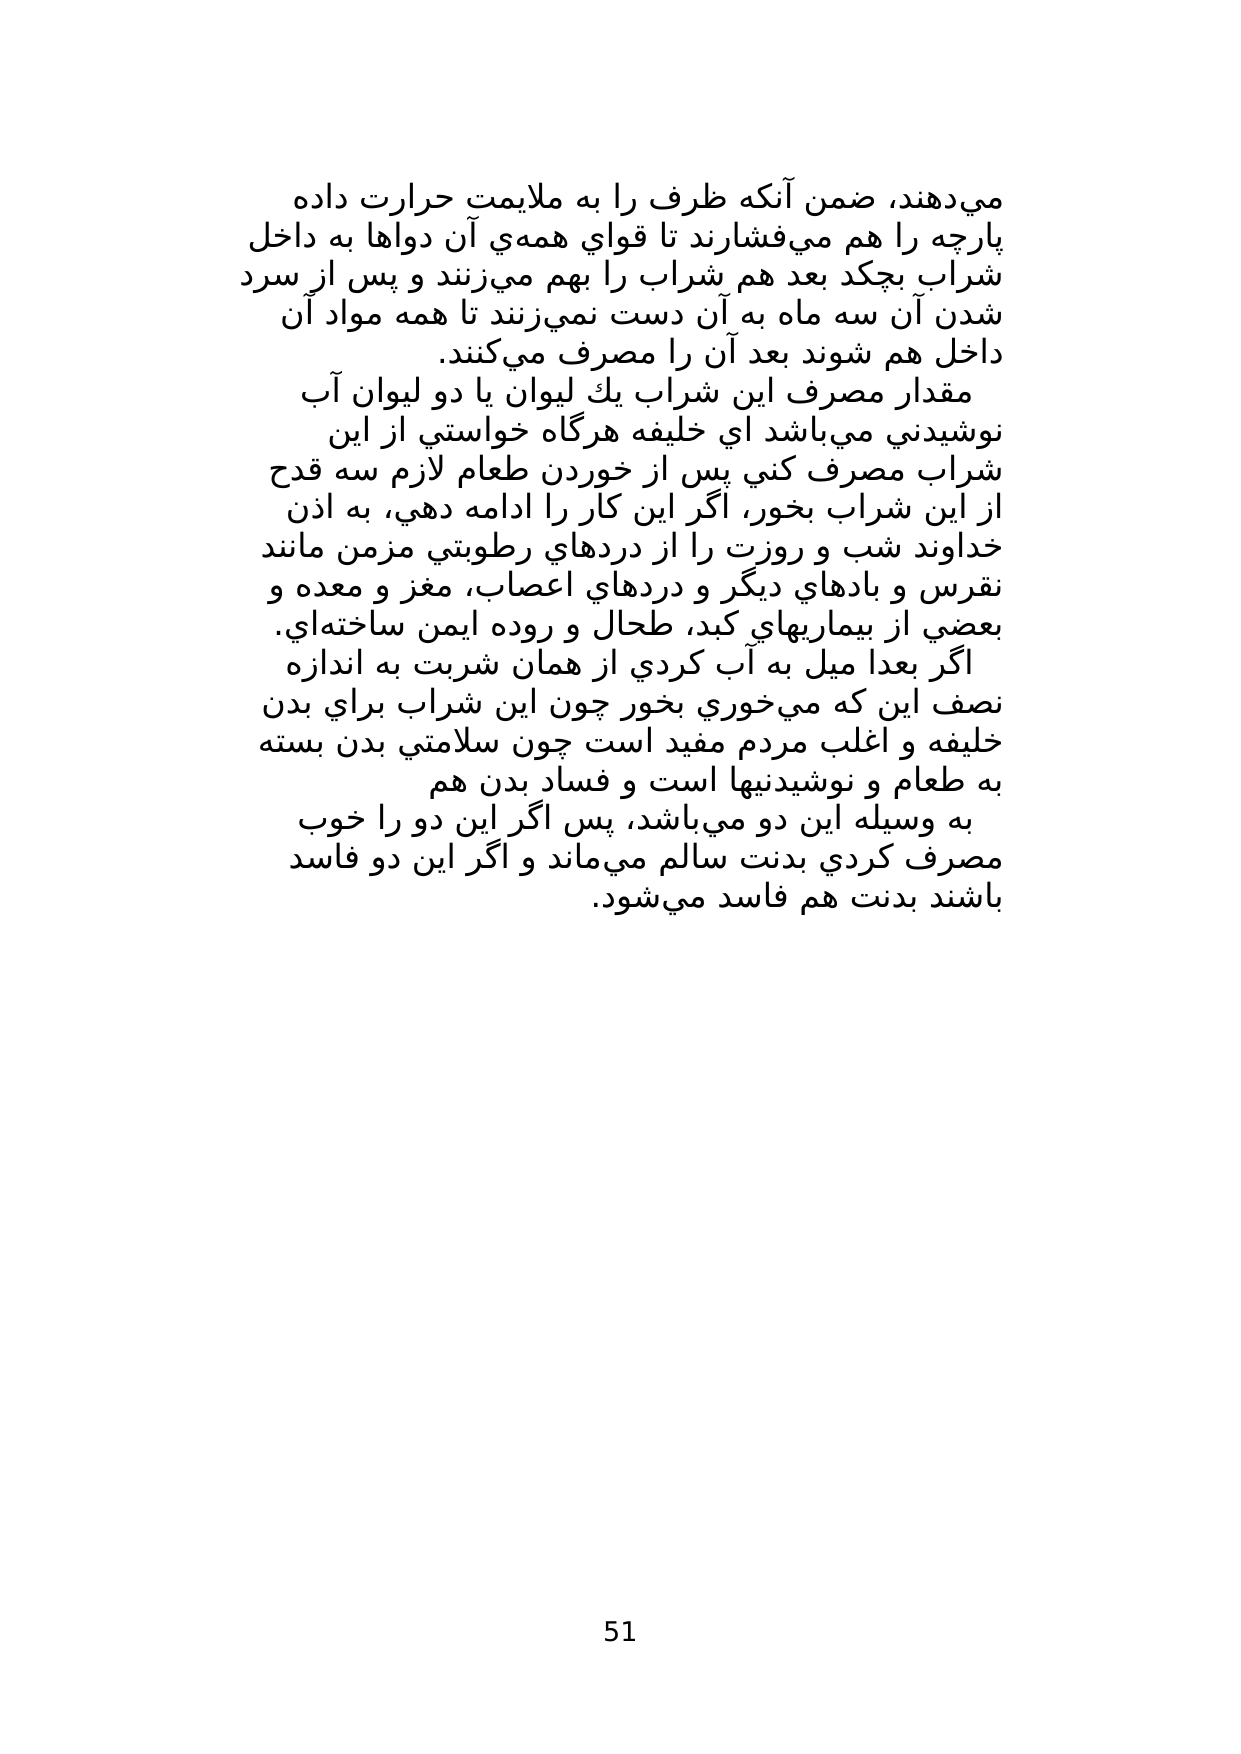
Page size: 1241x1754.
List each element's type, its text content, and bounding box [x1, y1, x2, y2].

text اگر بعدا ميل به آب كردي از همان شربت به اندازه نصف اين كه مي‌خوري بخور چون اين شراب براي بدن خليفه و اغلب مردم مفيد است چون سلامتي بدن بسته به طعام و نوشيدنيها است و فساد بدن هم [236, 643, 1004, 799]
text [236, 177, 1004, 371]
text به وسيله اين دو مي‌باشد، پس اگر اين دو را خوب مصرف كردي بدنت سالم مي‌ماند و اگر اين دو فاسد باشند بدنت هم فاسد مي‌شود. [236, 799, 1004, 915]
text مقدار مصرف اين شراب يك ليوان يا دو ليوان آب نوشيدني مي‌باشد اي خليفه هرگاه خواستي از اين شراب مصرف كني پس از خوردن طعام لازم سه قدح از اين شراب بخور، اگر اين كار را ادامه دهي، به اذن خداوند شب و روزت را از دردهاي رطوبتي مزمن مانند نقرس و بادهاي ديگر و دردهاي اعصاب، مغز و معده و بعضي از بيماريهاي كبد، طحال و روده ايمن ساخته‌اي. [236, 371, 1004, 643]
